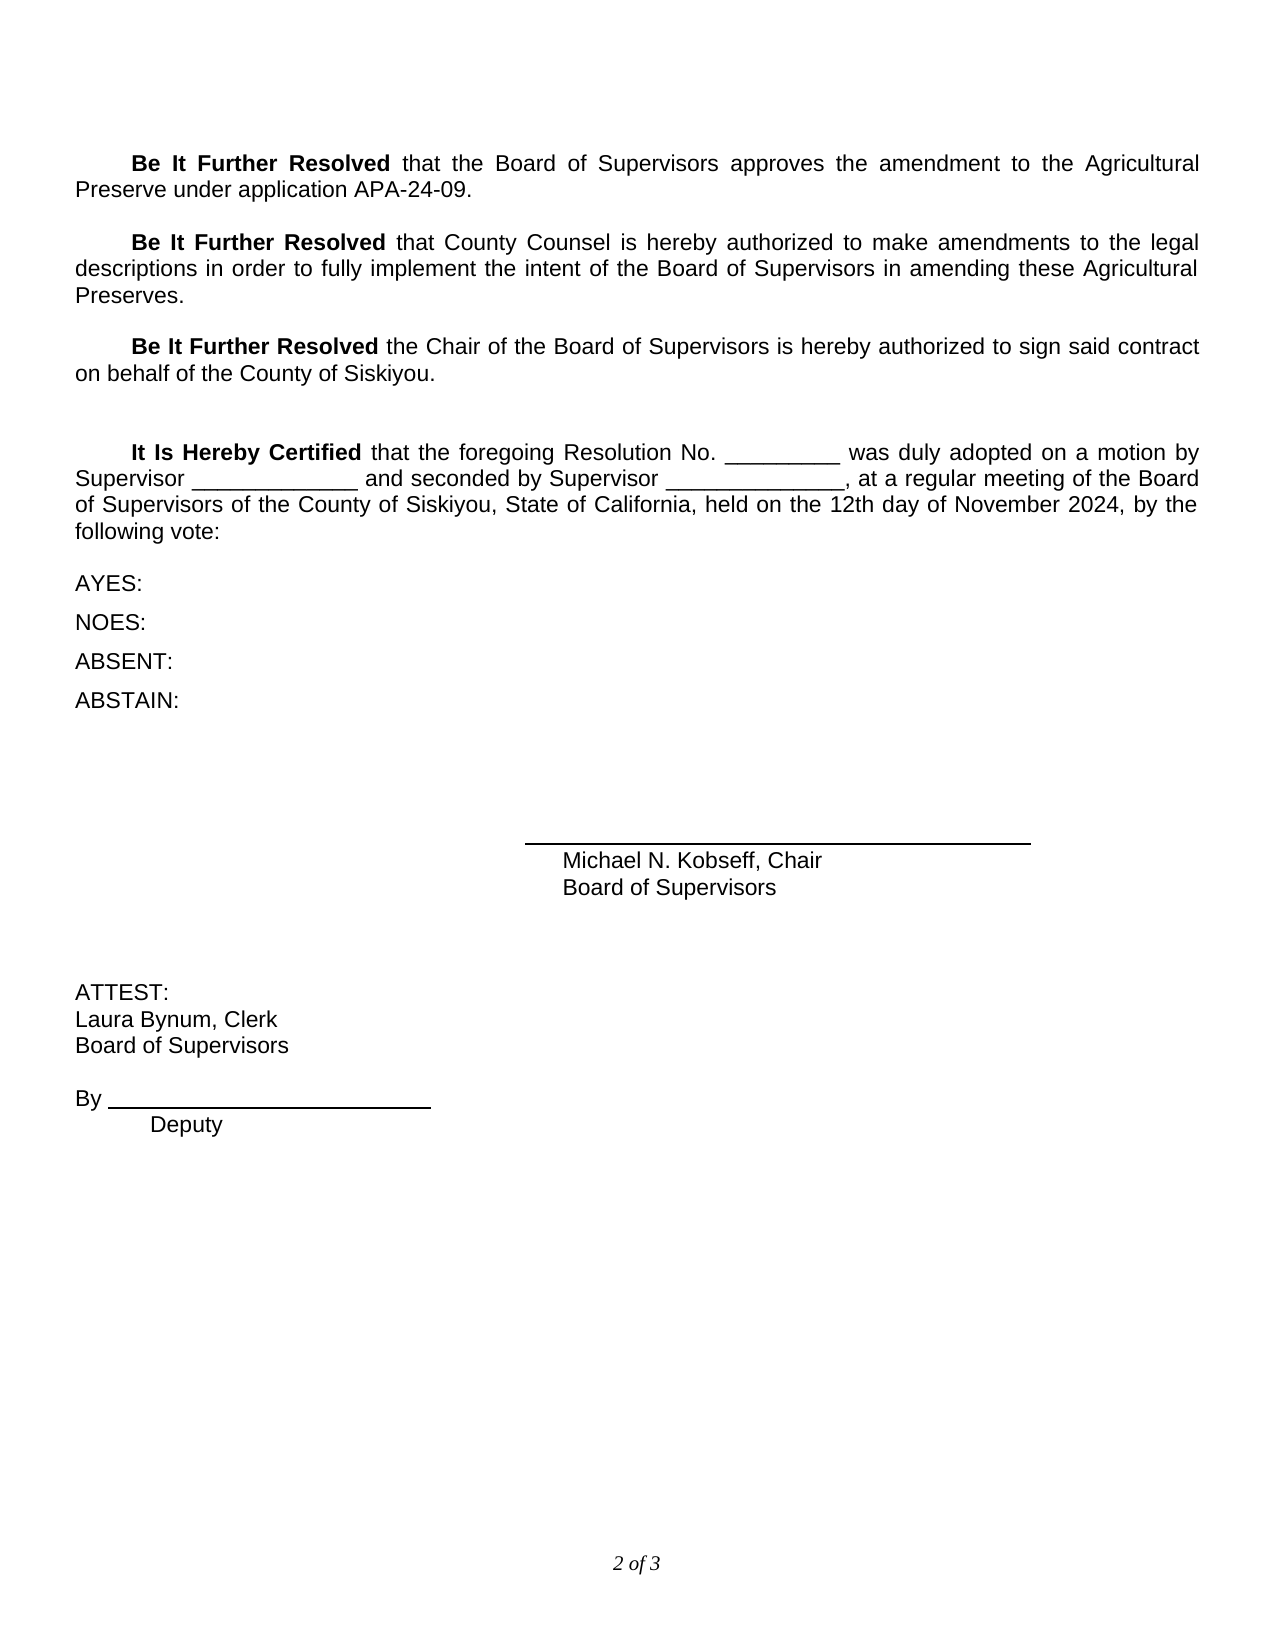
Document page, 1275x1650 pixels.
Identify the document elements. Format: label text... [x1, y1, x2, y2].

text Board of Supervisors [562, 874, 1200, 900]
text Be It Further Resolved that the Board of Supervisors approves the amendment to the Agricultural Preserve under application APA-24-09. [75, 150, 1200, 203]
text It Is Hereby Certified that the foregoing Resolution No. _________ was duly adopted on a motion by Supervisor _____________ and seconded by Supervisor ______________, at a regular meeting of the Board of Supervisors of the County of Siskiyou, State of California, held on the 12th day of November 2024, by the following vote: [75, 438, 1200, 544]
text Be It Further Resolved the Chair of the Board of Supervisors is hereby authorized to sign said contract on behalf of the County of Siskiyou. [75, 333, 1200, 386]
text Michael N. Kobseff, Chair [562, 847, 1200, 874]
text NOES: [75, 609, 1200, 636]
text AYES: [75, 570, 1200, 597]
text Deputy [150, 1111, 1200, 1137]
text ABSENT: [75, 648, 1200, 674]
text ATTEST: [75, 979, 1200, 1006]
text ABSTAIN: [75, 687, 1200, 713]
text Laura Bynum, Clerk [75, 1006, 1200, 1032]
text Board of Supervisors [75, 1032, 1200, 1058]
text Be It Further Resolved that County Counsel is hereby authorized to make amendments to the legal descriptions in order to fully implement the intent of the Board of Supervisors in amending these Agricultural Preserves. [75, 229, 1200, 308]
text By [75, 1084, 1200, 1111]
